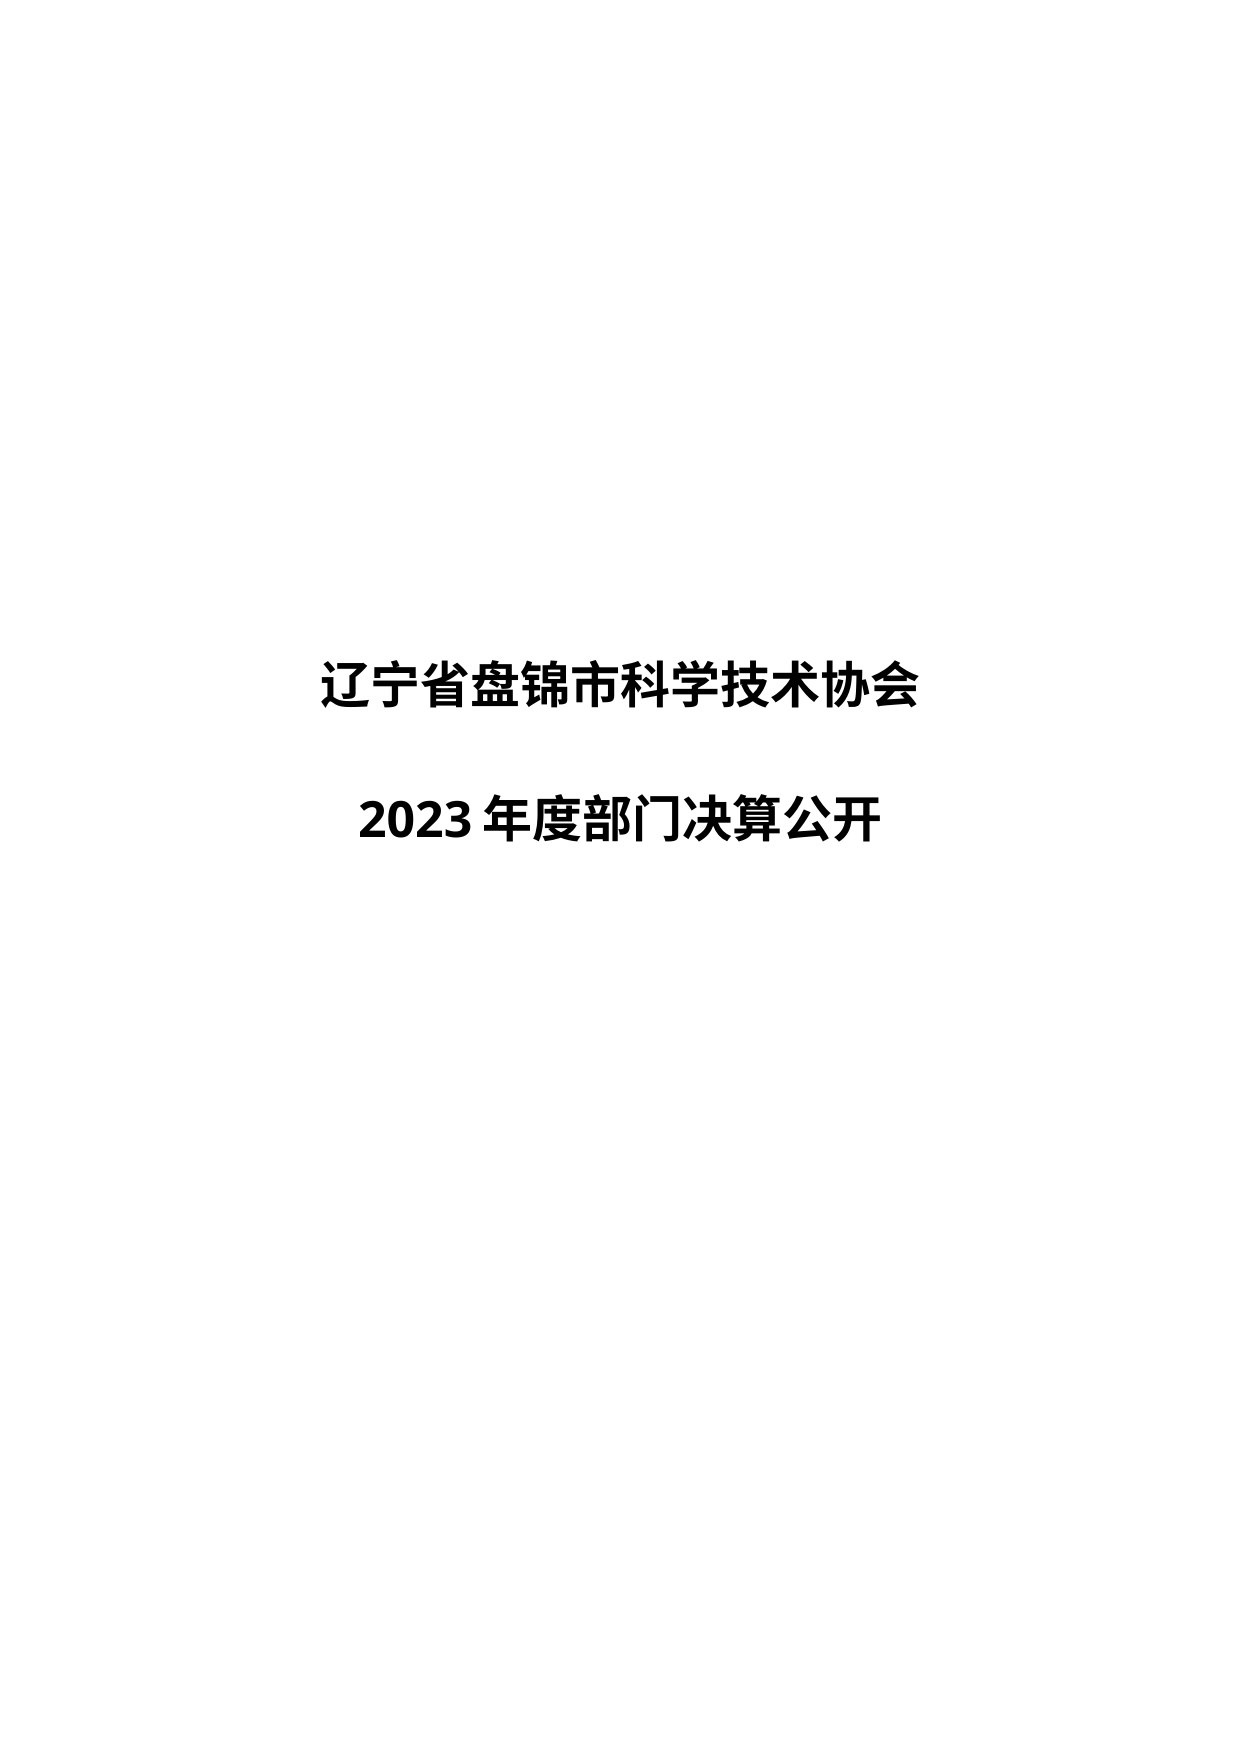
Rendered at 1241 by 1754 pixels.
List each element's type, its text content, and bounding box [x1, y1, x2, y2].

text 2023年度部门决算公开 [148, 767, 1093, 864]
text 辽宁省盘锦市科学技术协会 [148, 633, 1093, 731]
